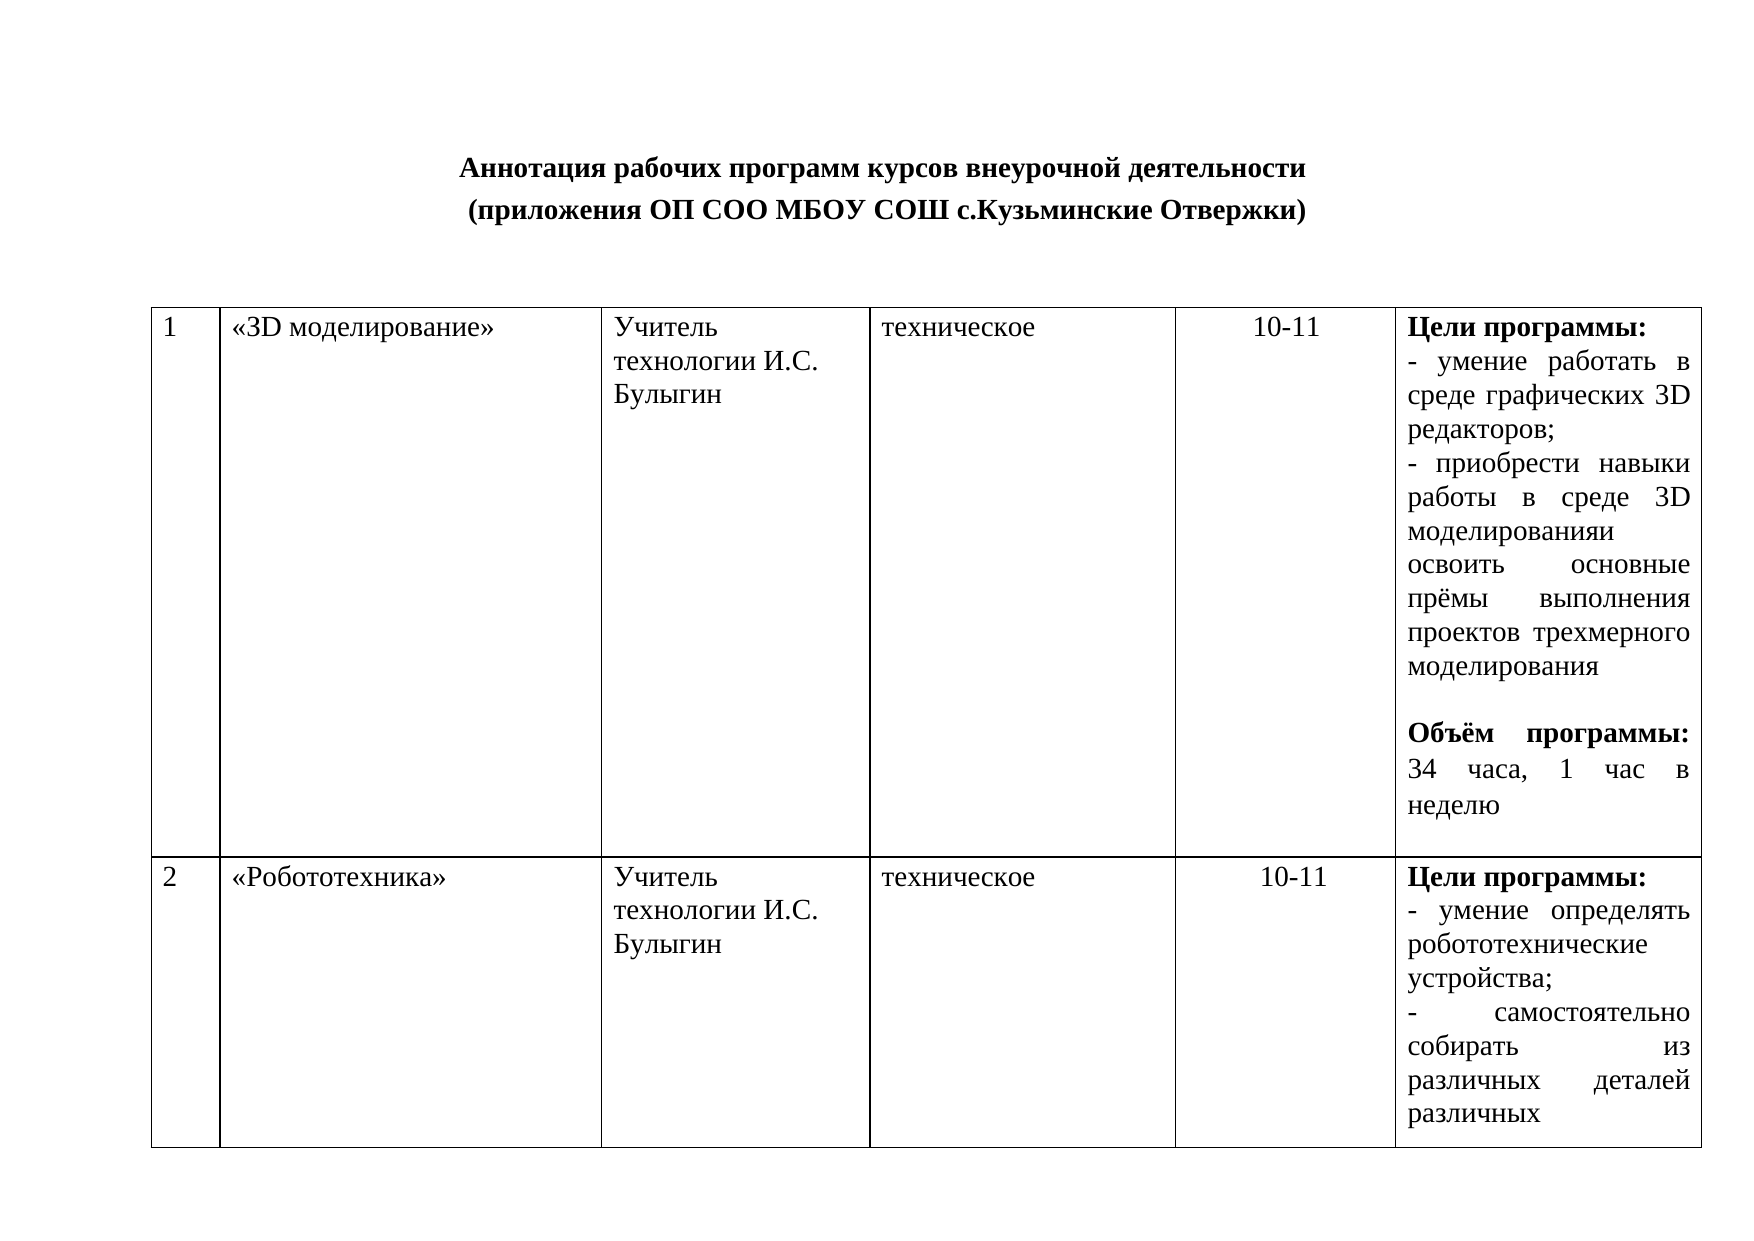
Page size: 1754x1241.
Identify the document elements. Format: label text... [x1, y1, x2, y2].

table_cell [602, 858, 869, 1147]
table_header техническое [871, 308, 1175, 856]
table_header 10-11 [1176, 308, 1395, 856]
table_cell техническое [871, 858, 1175, 1147]
text Аннотация рабочих программ курсов внеурочной деятельности (приложения ОП СОО МБОУ СОШ с.Кузьминские Отвержки) [279, 150, 1306, 226]
table_header Цели программы: - умение работать в среде графических 3D редакторов; - приобрести навыки работы в среде 3D моделированияи освоить основные прёмы выполнения проектов трехмерного моделирования Объём программы: 34 часа, 1 час в неделю [1396, 308, 1701, 856]
table_header 1 [152, 308, 219, 856]
table_header Учитель технологии И.С. Булыгин [602, 308, 869, 856]
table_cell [1396, 858, 1701, 1147]
table_cell «Робототехника» [221, 858, 601, 1147]
table_header «ЗD моделирование» [221, 308, 601, 856]
table_cell 2 [152, 858, 219, 1147]
table_cell 10-11 [1176, 858, 1395, 1147]
